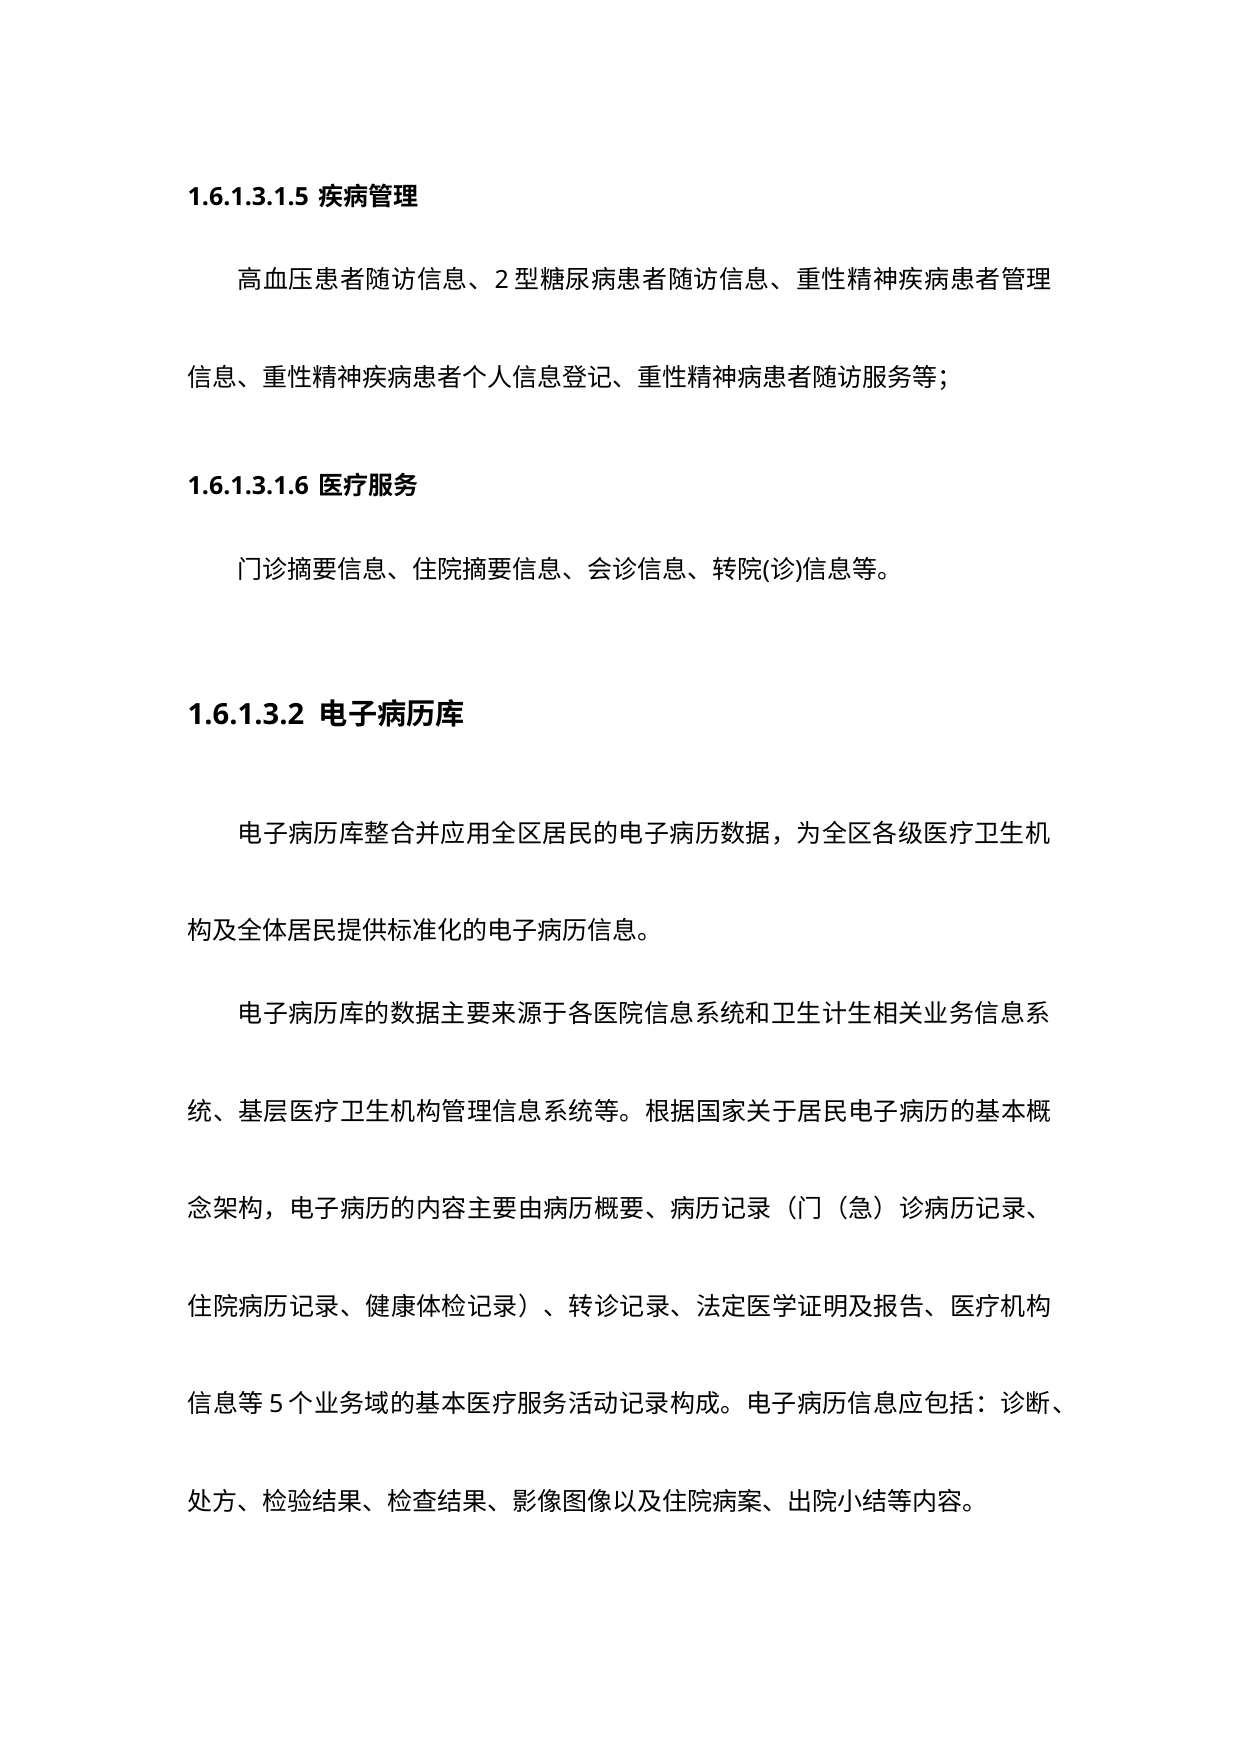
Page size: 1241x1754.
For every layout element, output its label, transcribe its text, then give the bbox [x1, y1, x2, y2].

text 高血压患者随访信息、2型糖尿病患者随访信息、重性精神疾病患者管理信息、重性精神疾病患者个人信息登记、重性精神病患者随访服务等； [187, 246, 1053, 408]
subtitle 医疗服务 [187, 451, 1053, 516]
text 门诊摘要信息、住院摘要信息、会诊信息、转院(诊)信息等。 [187, 535, 1053, 600]
subtitle 疾病管理 [187, 162, 1053, 227]
subtitle 电子病历库 [187, 679, 1053, 744]
text 电子病历库整合并应用全区居民的电子病历数据，为全区各级医疗卫生机构及全体居民提供标准化的电子病历信息。 [187, 799, 1053, 961]
text 电子病历库的数据主要来源于各医院信息系统和卫生计生相关业务信息系统、基层医疗卫生机构管理信息系统等。根据国家关于居民电子病历的基本概念架构，电子病历的内容主要由病历概要、病历记录（门（急）诊病历记录、住院病历记录、健康体检记录）、转诊记录、法定医学证明及报告、医疗机构信息等5个业务域的基本医疗服务活动记录构成。电子病历信息应包括：诊断、处方、检验结果、检查结果、影像图像以及住院病案、出院小结等内容。 [187, 979, 1053, 1532]
